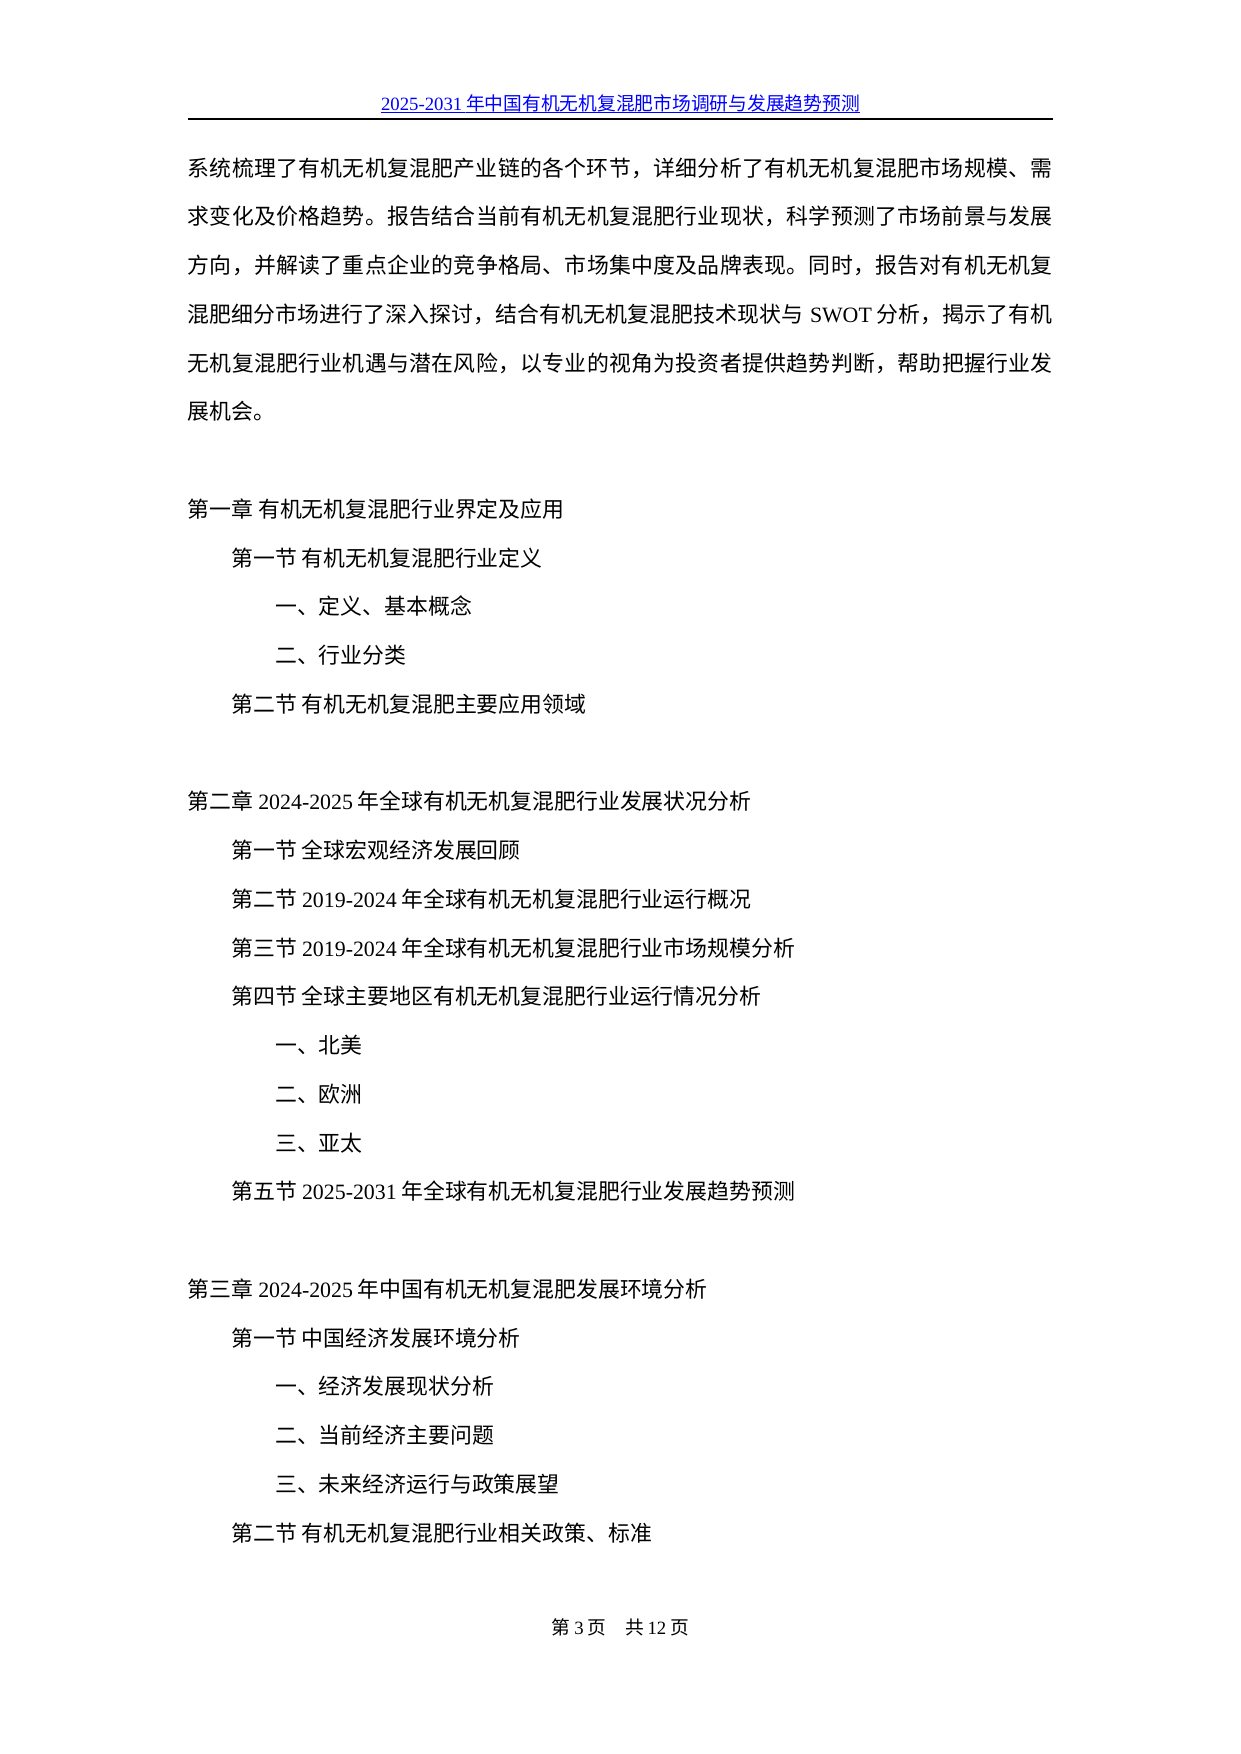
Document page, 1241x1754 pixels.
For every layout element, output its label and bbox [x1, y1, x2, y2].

text [187, 150, 1053, 1548]
